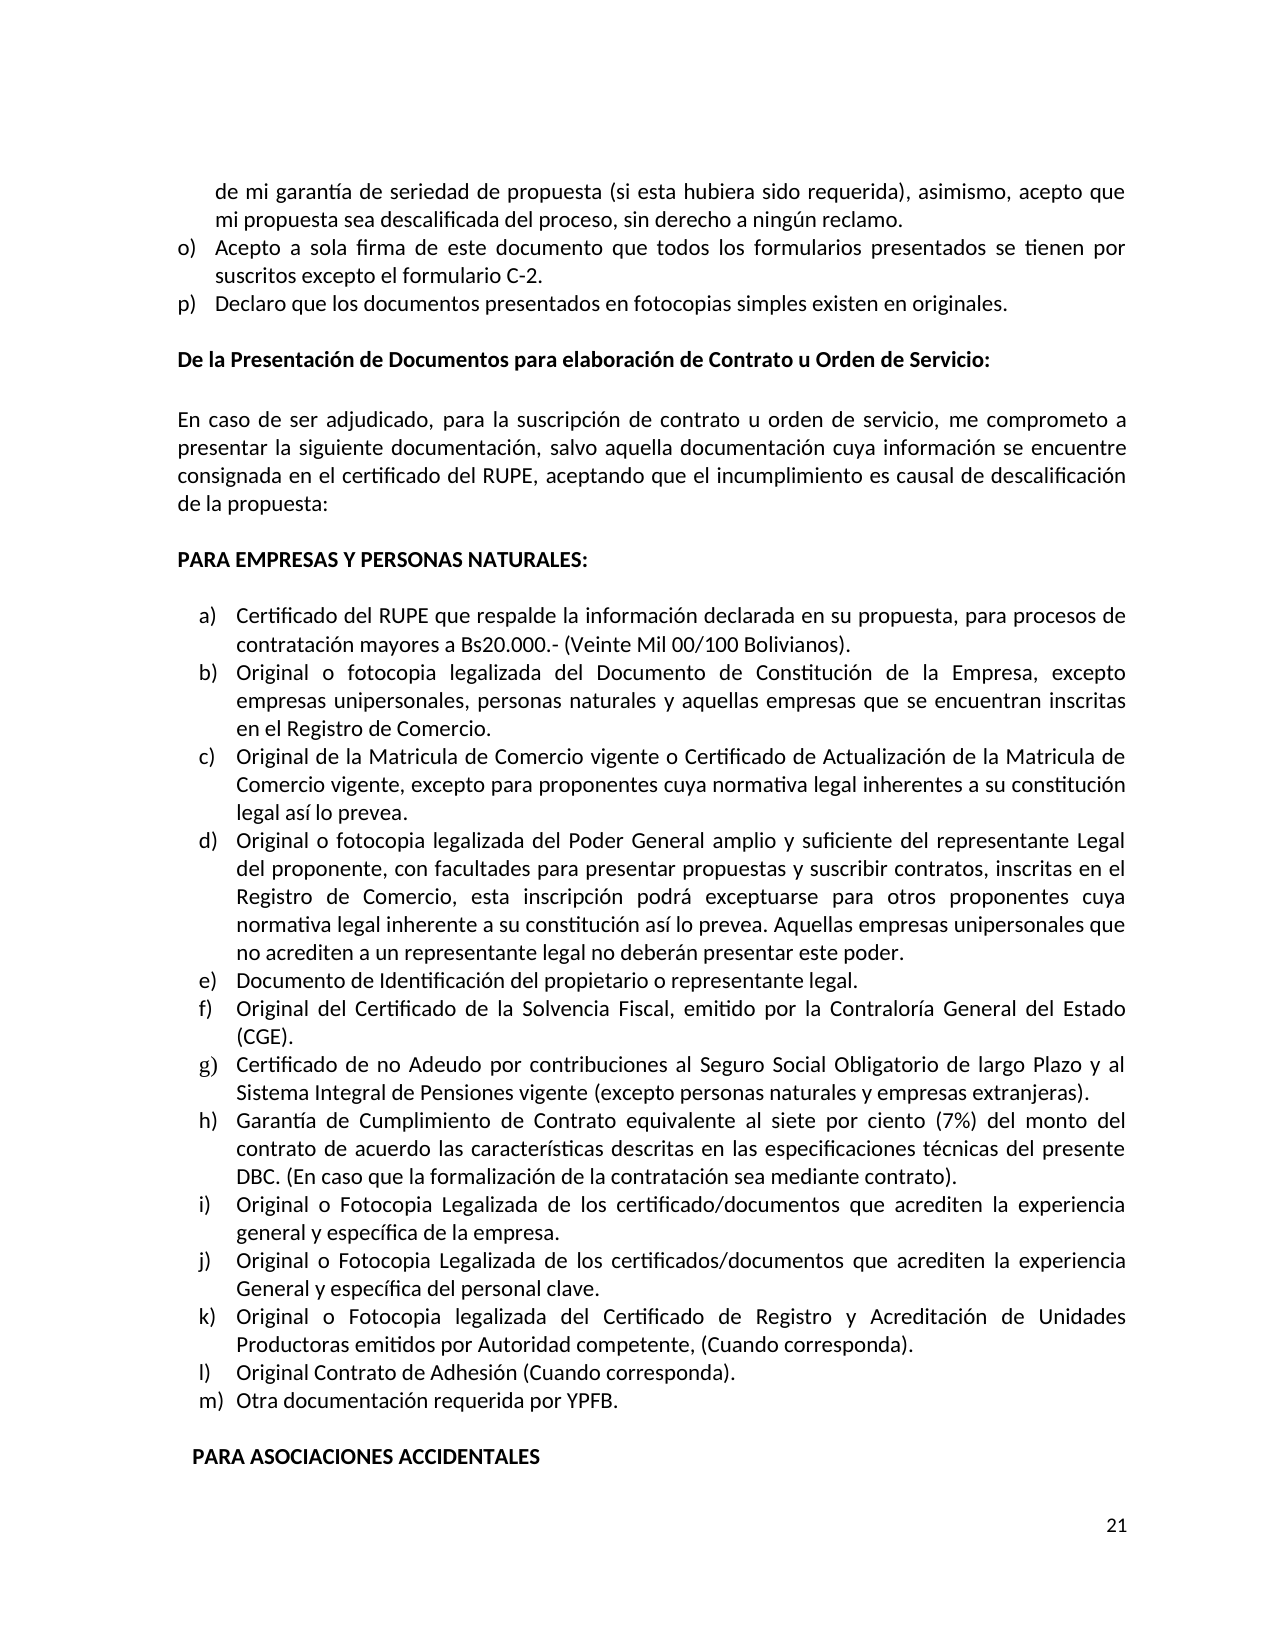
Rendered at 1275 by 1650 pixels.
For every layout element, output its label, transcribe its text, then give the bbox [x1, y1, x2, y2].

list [177, 177, 1127, 233]
list Original Contrato de Adhesión (Cuando corresponda). [199, 1358, 1127, 1386]
list Garantía de Cumplimiento de Contrato equivalente al siete por ciento (7%) del monto del contrato de acuerdo las características descritas en las especificaciones técnicas del presente DBC. (En caso que la formalización de la contratación sea mediante contrato). [199, 1106, 1127, 1190]
text PARA EMPRESAS Y PERSONAS NATURALES: [177, 546, 1127, 574]
list Otra documentación requerida por YPFB. [199, 1386, 1127, 1414]
list Acepto a sola firma de este documento que todos los formularios presentados se tienen por suscritos excepto el formulario C-2. [177, 233, 1127, 289]
list Original o Fotocopia legalizada del Certificado de Registro y Acreditación de Unidades Productoras emitidos por Autoridad competente, (Cuando corresponda). [199, 1302, 1127, 1358]
list De la Presentación de Documentos para elaboración de Contrato u Orden de Servicio: [177, 345, 1127, 373]
text En caso de ser adjudicado, para la suscripción de contrato u orden de servicio, me comprometo a presentar la siguiente documentación, salvo aquella documentación cuya información se encuentre consignada en el certificado del RUPE, aceptando que el incumplimiento es causal de descalificación de la propuesta: [177, 406, 1127, 518]
list Original de la Matricula de Comercio vigente o Certificado de Actualización de la Matricula de Comercio vigente, excepto para proponentes cuya normativa legal inherentes a su constitución legal así lo prevea. [199, 742, 1127, 826]
list Original del Certificado de la Solvencia Fiscal, emitido por la Contraloría General del Estado (CGE). [199, 994, 1127, 1050]
text PARA ASOCIACIONES ACCIDENTALES [192, 1442, 1127, 1470]
list Original o Fotocopia Legalizada de los certificado/documentos que acrediten la experiencia general y específica de la empresa. [199, 1190, 1127, 1246]
list Declaro que los documentos presentados en fotocopias simples existen en originales. [177, 289, 1127, 317]
list Documento de Identificación del propietario o representante legal. [199, 966, 1127, 994]
list Original o fotocopia legalizada del Documento de Constitución de la Empresa, excepto empresas unipersonales, personas naturales y aquellas empresas que se encuentran inscritas en el Registro de Comercio. [199, 658, 1127, 742]
list Certificado de no Adeudo por contribuciones al Seguro Social Obligatorio de largo Plazo y al Sistema Integral de Pensiones vigente (excepto personas naturales y empresas extranjeras). [199, 1050, 1127, 1106]
list Original o fotocopia legalizada del Poder General amplio y suficiente del representante Legal del proponente, con facultades para presentar propuestas y suscribir contratos, inscritas en el Registro de Comercio, esta inscripción podrá exceptuarse para otros proponentes cuya normativa legal inherente a su constitución así lo prevea. Aquellas empresas unipersonales que no acrediten a un representante legal no deberán presentar este poder. [199, 826, 1127, 966]
list Original o Fotocopia Legalizada de los certificados/documentos que acrediten la experiencia General y específica del personal clave. [199, 1246, 1127, 1302]
list Certificado del RUPE que respalde la información declarada en su propuesta, para procesos de contratación mayores a Bs20.000.- (Veinte Mil 00/100 Bolivianos). [199, 602, 1127, 658]
